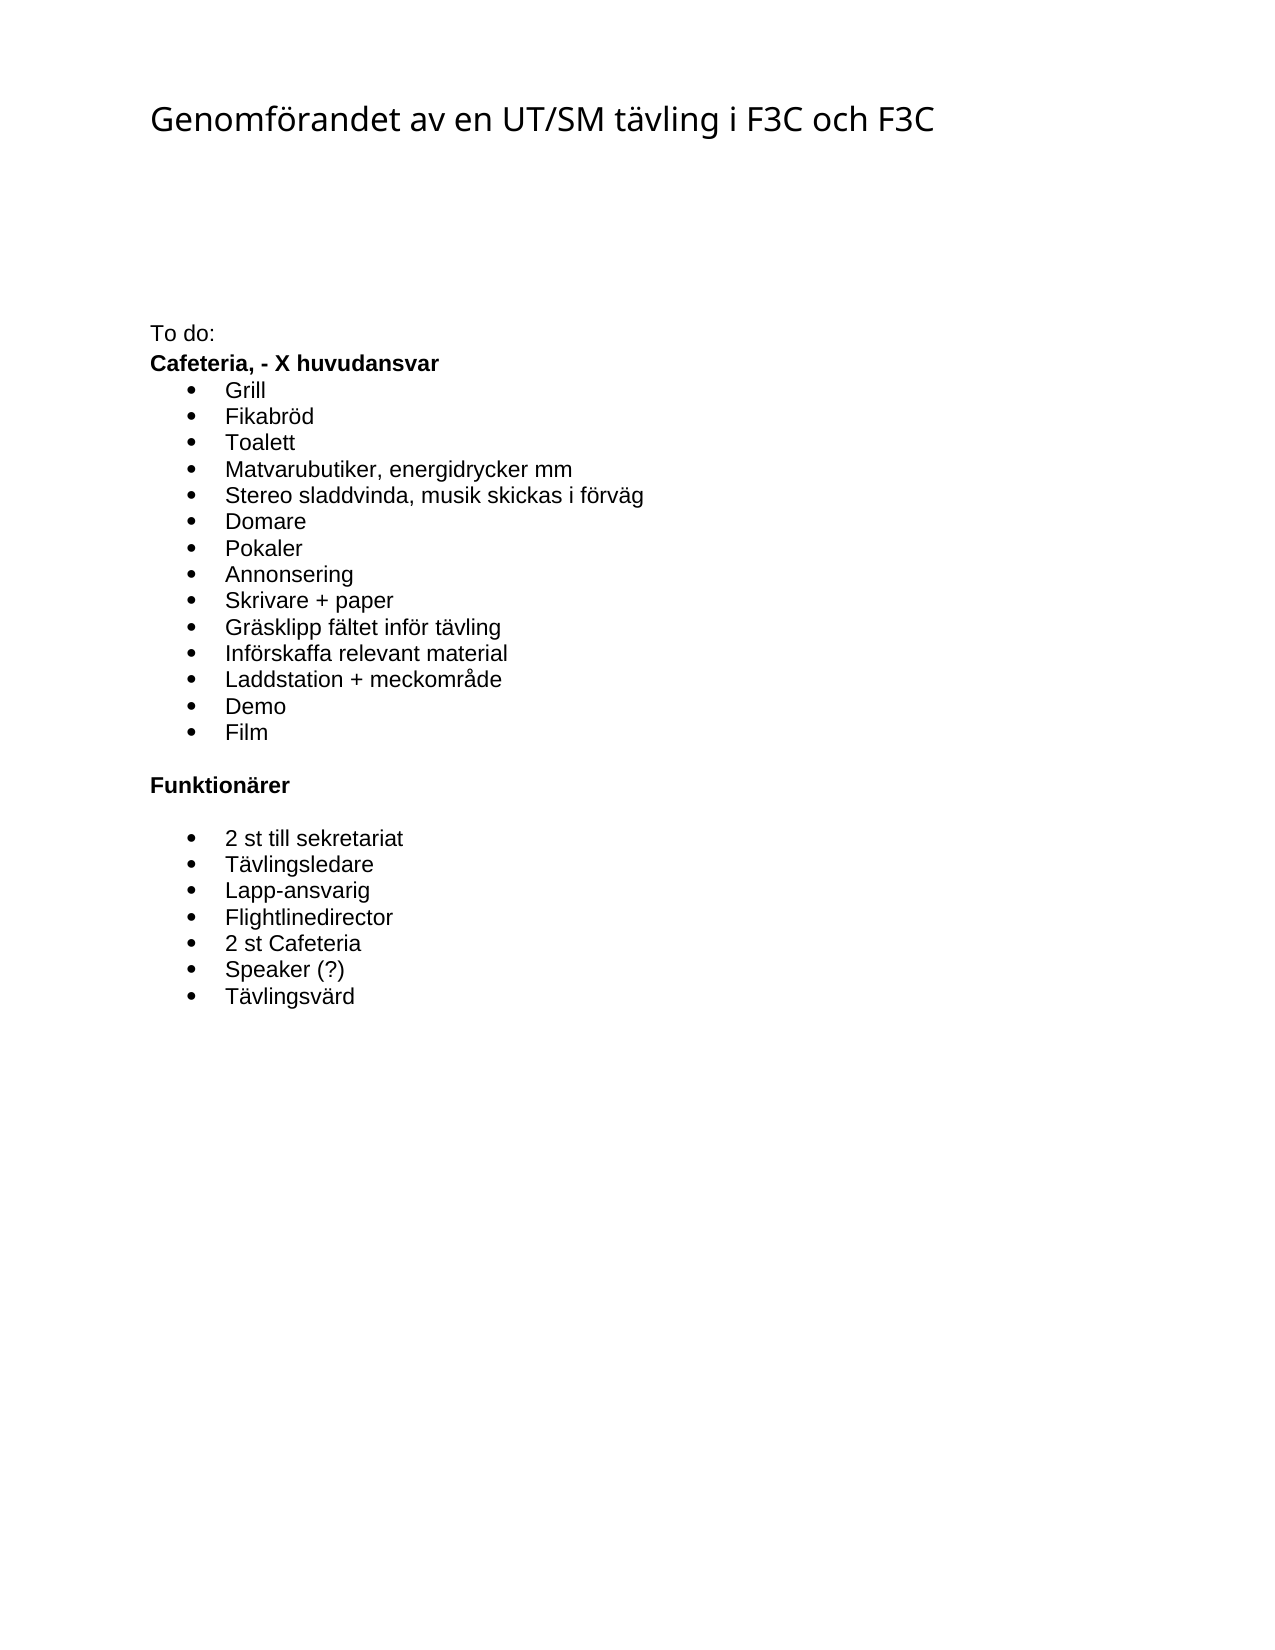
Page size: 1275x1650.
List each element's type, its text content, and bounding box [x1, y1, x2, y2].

list Domare [187, 508, 1125, 535]
list Annonsering [187, 561, 1125, 587]
list Toalett [187, 429, 1125, 456]
list Införskaffa relevant material [187, 640, 1125, 666]
text Funktionärer [150, 772, 1125, 798]
list Gräsklipp fältet inför tävling [187, 614, 1125, 640]
list Lapp-ansvarig [187, 877, 1125, 904]
list Film [187, 719, 1125, 746]
list Flightlinedirector [187, 904, 1125, 930]
list Pokaler [187, 535, 1125, 561]
list Tävlingsvärd [187, 983, 1125, 1009]
text To do: [150, 320, 1125, 346]
list Grill [187, 377, 1125, 403]
list 2 st Cafeteria [187, 930, 1125, 956]
list Matvarubutiker, energidrycker mm [187, 456, 1125, 482]
list Tävlingsledare [187, 851, 1125, 877]
list Stereo sladdvinda, musik skickas i förväg [187, 482, 1125, 508]
list Demo [187, 693, 1125, 719]
list 2 st till sekretariat [187, 824, 1125, 851]
text Cafeteria, - X huvudansvar [150, 350, 1125, 377]
list Fikabröd [187, 403, 1125, 429]
list Laddstation + meckområde [187, 666, 1125, 693]
list Skrivare + paper [187, 587, 1125, 614]
list Speaker (?) [187, 956, 1125, 983]
